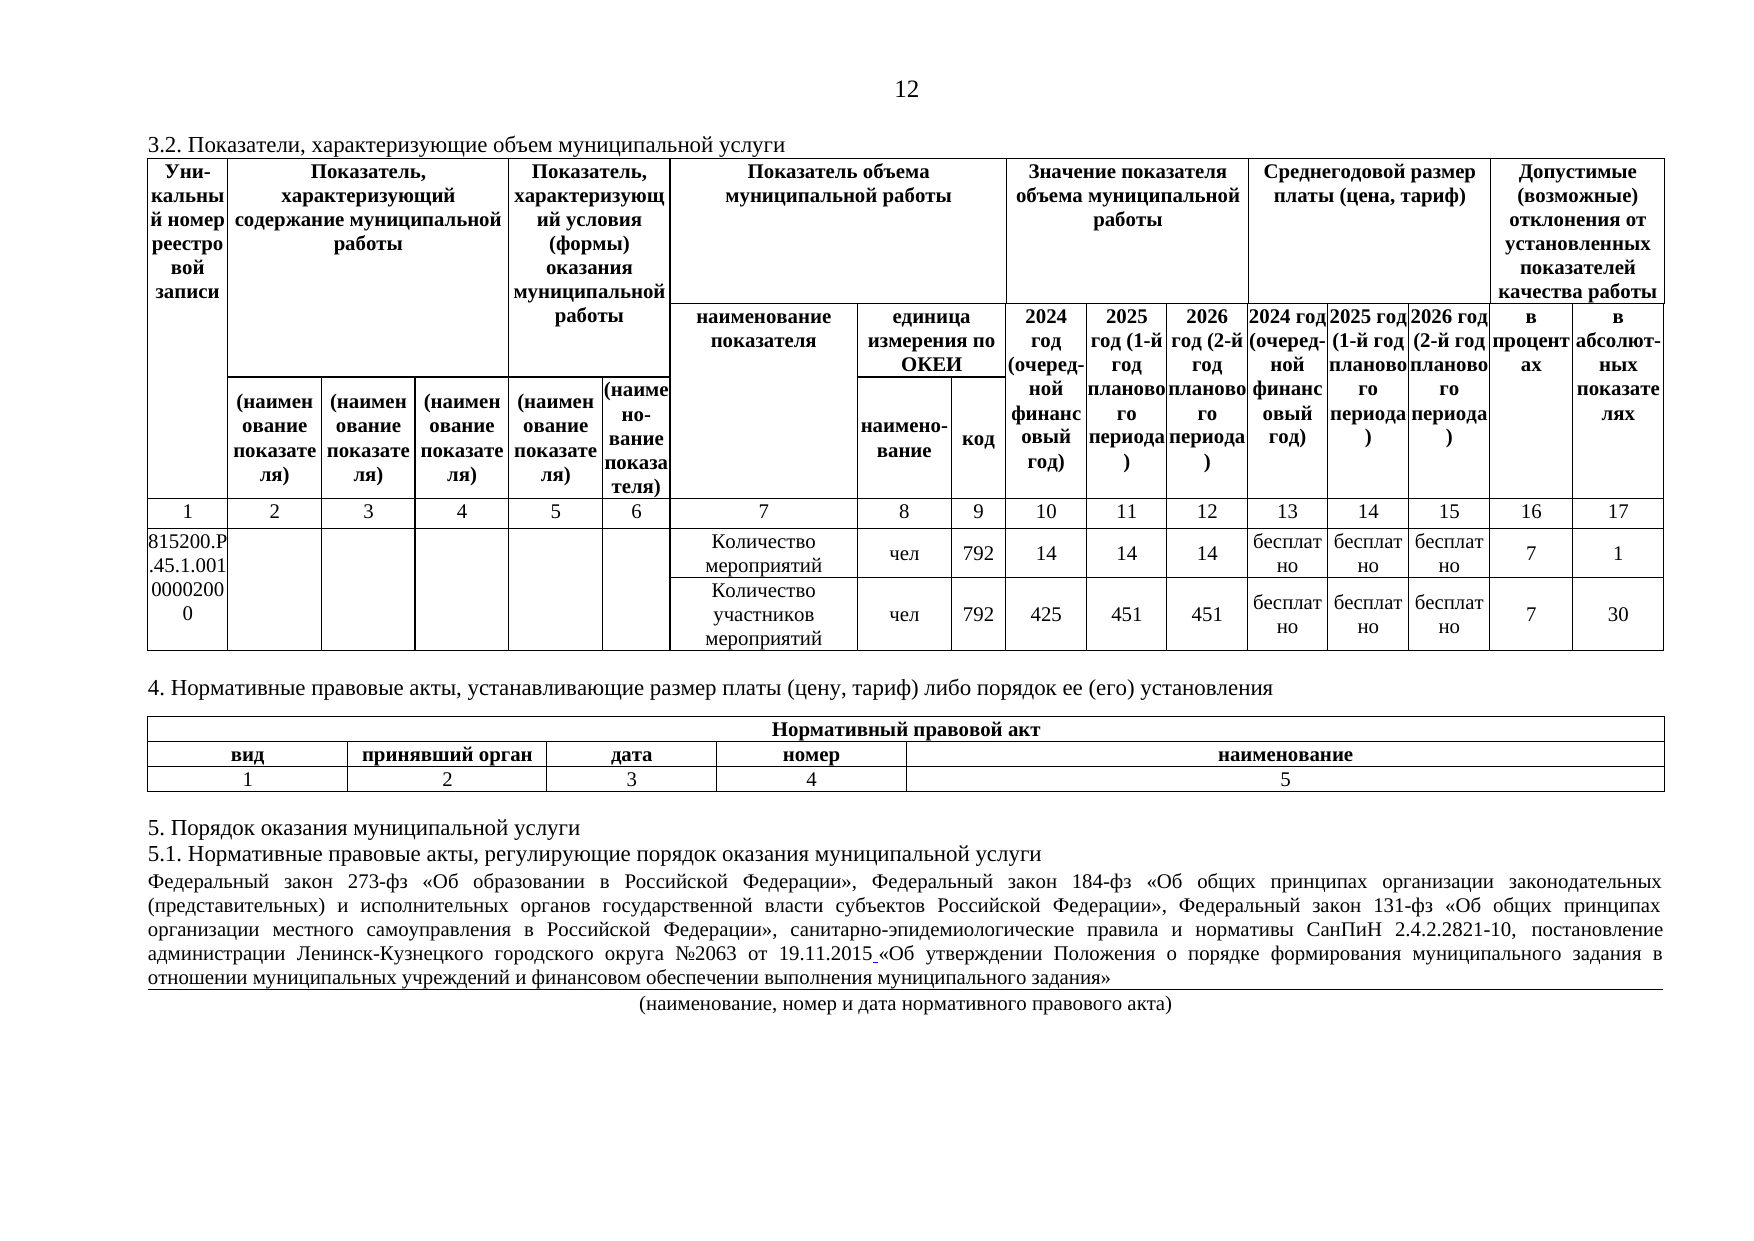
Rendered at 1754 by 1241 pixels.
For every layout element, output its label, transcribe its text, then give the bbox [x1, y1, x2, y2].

table_cell 2 [228, 499, 321, 528]
text 4. Нормативные правовые акты, устанавливающие размер платы (цену, тариф) либо порядок ее (его) установления [148, 674, 1665, 701]
text 3.2. Показатели, характеризующие объем муниципальной услуги [148, 131, 1665, 158]
table_cell (наименование показателя) [416, 378, 508, 498]
table_cell (наименование, номер и дата нормативного правового акта) [148, 990, 1663, 1015]
table_cell 7 [1490, 578, 1572, 650]
table_cell Количество участников мероприятий [671, 578, 857, 650]
table_cell (наименование показателя) [603, 378, 669, 498]
table_cell 1 [148, 767, 347, 791]
table_cell 30 [1573, 578, 1663, 650]
table_cell 6 [603, 499, 669, 528]
table_cell 5 [907, 767, 1664, 791]
table_cell 1 [1573, 529, 1663, 577]
table_cell дата [547, 742, 716, 766]
table_cell 14 [1328, 499, 1408, 528]
table_cell бесплатно [1409, 529, 1489, 577]
table_cell 2025 год (1-й год планового периода) [1328, 304, 1408, 498]
table_header Среднегодовой размер платы (цена, тариф) [1249, 159, 1490, 303]
table_cell 13 [1248, 499, 1327, 528]
table_cell 8 [858, 499, 951, 528]
table_cell 2024 год (очередной финансовый год) [1248, 304, 1327, 498]
table_cell в абсолют-ных показателях [1573, 304, 1663, 498]
table_cell 451 [1167, 578, 1247, 650]
table_cell 2025 год (1-й год планового периода) [1087, 304, 1166, 498]
table_cell 2026 год (2-й год планового периода) [1167, 304, 1247, 498]
table_cell номер [717, 742, 906, 766]
table_header Показатель объема муниципальной работы [671, 159, 1006, 303]
table_cell 12 [1167, 499, 1247, 528]
table_cell наименование [858, 378, 951, 498]
table_cell 2026 год (2-й год планового периода) [1409, 304, 1489, 498]
table_cell 5 [509, 499, 602, 528]
table_cell 1 [148, 499, 227, 528]
table_cell бесплат но [1328, 529, 1408, 577]
table_cell наименование показателя [671, 304, 857, 498]
table_cell 9 [952, 499, 1005, 528]
table_header Уникальный номер реестровой записи [148, 159, 227, 498]
table_cell код [952, 378, 1005, 498]
table_cell 2 [348, 767, 546, 791]
table_cell (наименование показателя) [228, 378, 321, 498]
table_cell наименование [907, 742, 1664, 766]
table_header Нормативный правовой акт [148, 717, 1664, 741]
table_cell [416, 529, 508, 650]
table_cell вид [148, 742, 347, 766]
table_cell чел [858, 529, 951, 577]
table_cell единица измерения по ОКЕИ [858, 304, 1005, 376]
table_cell 425 [1006, 578, 1086, 650]
table_cell [228, 529, 321, 650]
text 5.1. Нормативные правовые акты, регулирующие порядок оказания муниципальной услуги [148, 841, 1665, 867]
table_cell [322, 529, 414, 650]
table_cell 14 [1006, 529, 1086, 577]
table_header Показатель, характеризующий содержание муниципальной работы [228, 159, 508, 376]
table_header Значение показателя объема муниципальной работы [1007, 159, 1248, 303]
table_cell 14 [1087, 529, 1166, 577]
table_cell 3 [322, 499, 414, 528]
table_cell 2024 год (очередной финансовый год) [1006, 304, 1086, 498]
table_cell 4 [717, 767, 906, 791]
table_cell чел [858, 578, 951, 650]
table_cell (наименование показателя) [509, 378, 602, 498]
table_cell 792 [952, 529, 1005, 577]
table_header Показатель, характеризующий условия (формы) оказания муниципальной работы [509, 159, 669, 376]
table_cell 4 [416, 499, 508, 528]
table_cell 7 [1490, 529, 1572, 577]
table_cell 3 [547, 767, 716, 791]
table_cell бесплатно [1248, 529, 1327, 577]
table_cell [603, 529, 669, 650]
table_cell 792 [952, 578, 1005, 650]
table_cell (наименование показателя) [322, 378, 414, 498]
table_cell 7 [671, 499, 857, 528]
text 5. Порядок оказания муниципальной услуги [148, 814, 1665, 841]
table_cell в процентах [1490, 304, 1572, 498]
table_cell бесплатно [1409, 578, 1489, 650]
table_cell 16 [1490, 499, 1572, 528]
table_cell 815200.Р.45.1.00100002000 [148, 529, 227, 650]
table_cell [509, 529, 602, 650]
table_header Допустимые (возможные) отклонения от установленных показателей качества работы [1491, 159, 1664, 303]
table_cell бесплат но [1328, 578, 1408, 650]
table_cell 10 [1006, 499, 1086, 528]
table_cell бесплатно [1248, 578, 1327, 650]
table_cell 14 [1167, 529, 1247, 577]
table_cell 15 [1409, 499, 1489, 528]
table_cell принявший орган [348, 742, 546, 766]
table_cell 11 [1087, 499, 1166, 528]
table_cell 451 [1087, 578, 1166, 650]
table_cell 17 [1573, 499, 1663, 528]
table_cell Количество мероприятий [671, 529, 857, 577]
